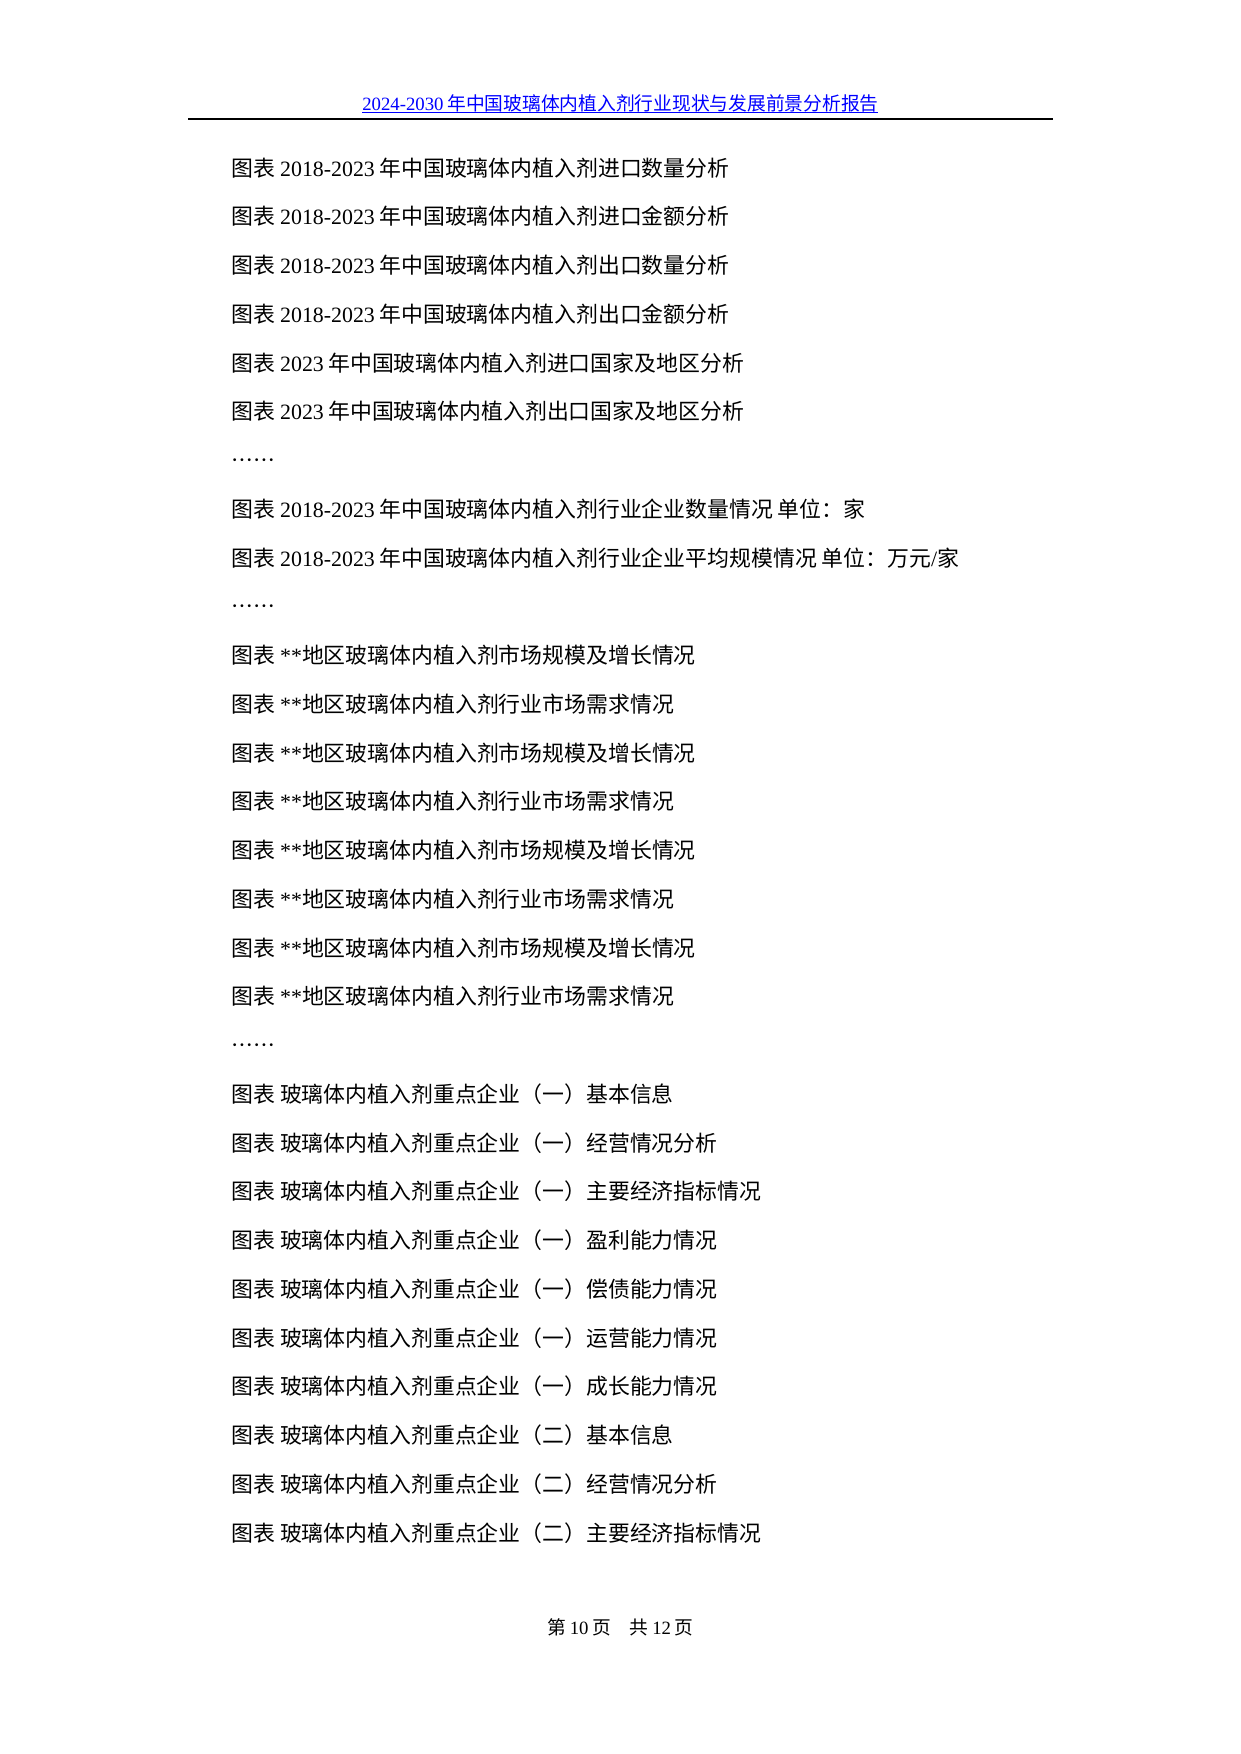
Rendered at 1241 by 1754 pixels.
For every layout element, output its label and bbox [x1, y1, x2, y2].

text [187, 150, 1053, 1548]
